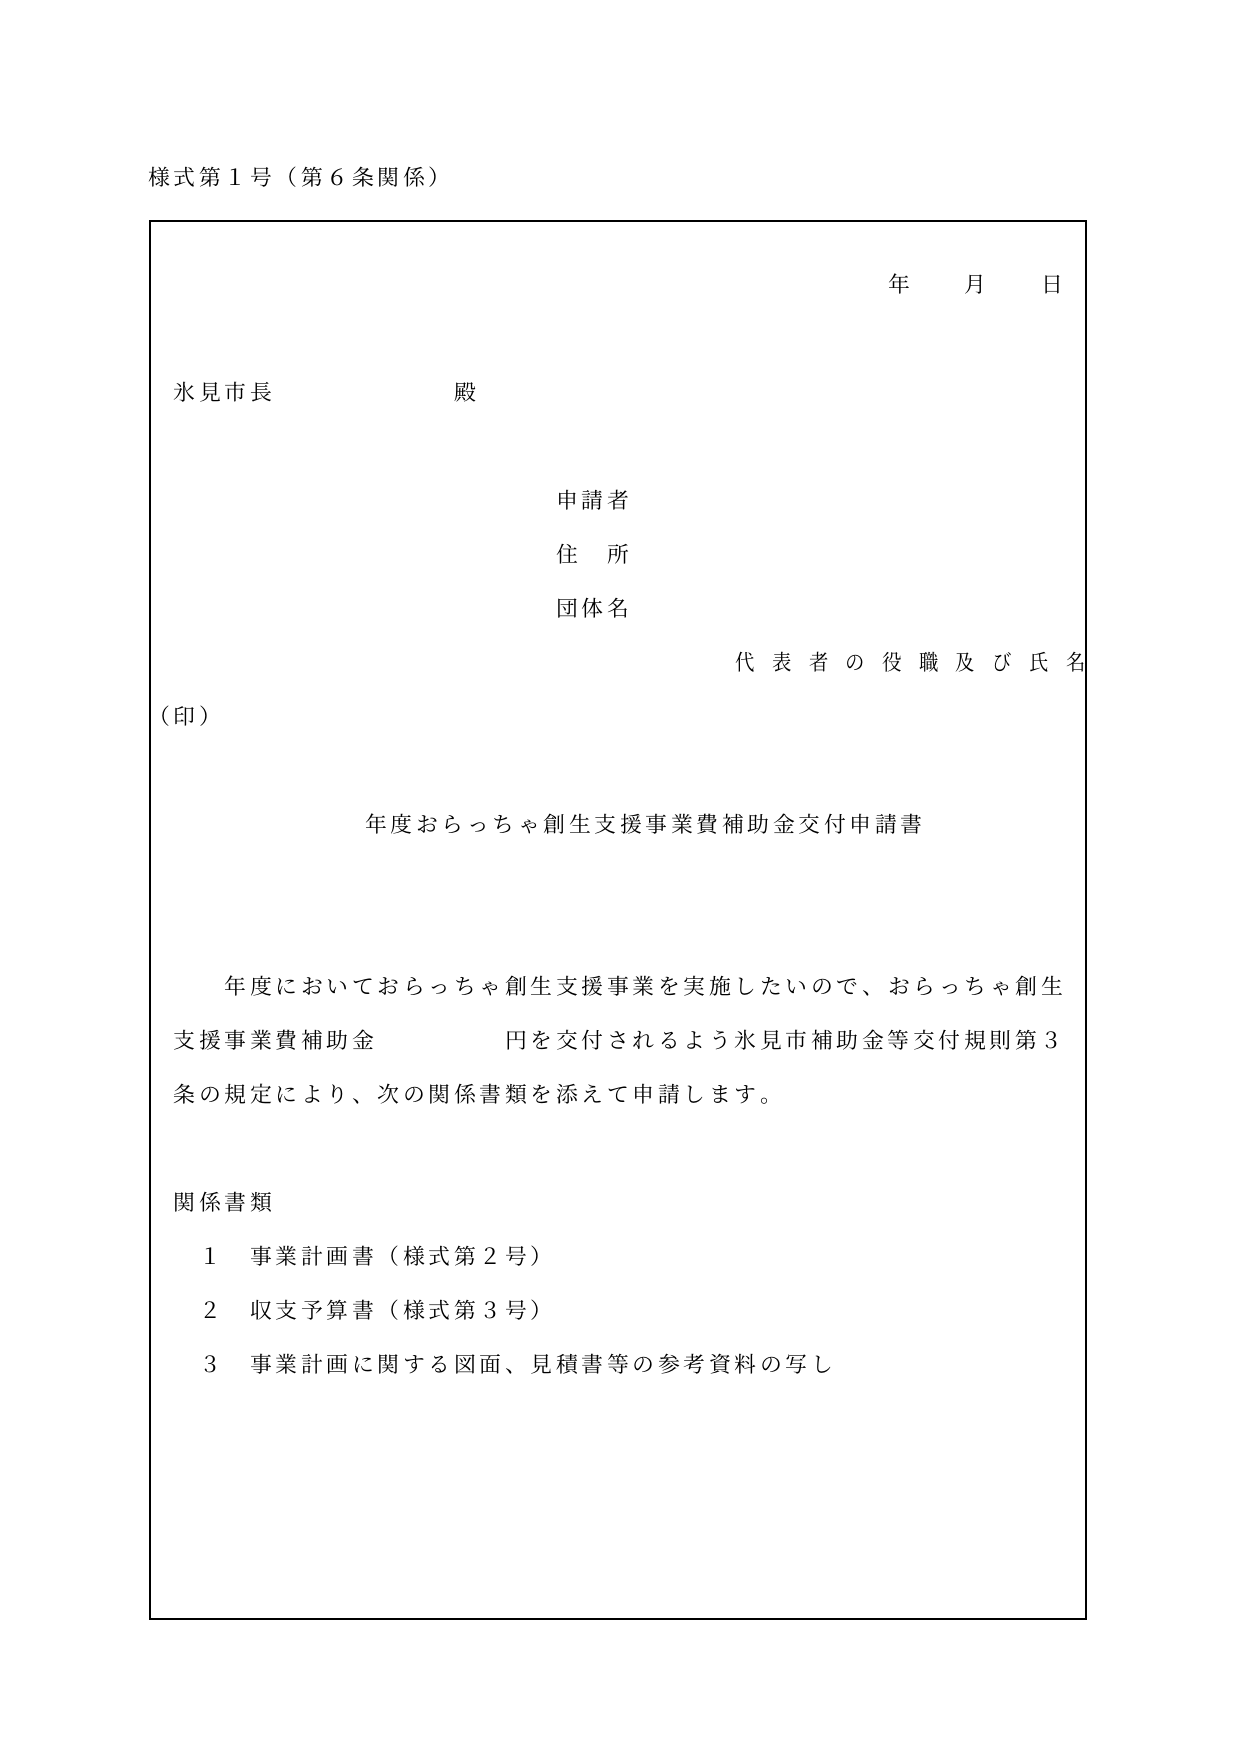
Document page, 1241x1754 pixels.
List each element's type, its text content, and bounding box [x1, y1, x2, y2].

text 申請者 [151, 472, 1085, 526]
text ２ 収支予算書（様式第３号） [151, 1282, 1085, 1336]
text ３ 事業計画に関する図面、見積書等の参考資料の写し [151, 1336, 1085, 1389]
text 年度においておらっちゃ創生支援事業を実施したいので、おらっちゃ創生支援事業費補助金 円を交付されるよう氷見市補助金等交付規則第３条の規定により、次の関係書類を添えて申請します。 [151, 958, 1067, 1120]
text 氷見市長 殿 [151, 364, 1085, 418]
text 住 所 [151, 526, 1085, 580]
text 年度おらっちゃ創生支援事業費補助金交付申請書 [151, 796, 1085, 850]
text 団体名 [151, 580, 1085, 634]
text 代表者の役職及び氏名 （印） [151, 634, 1085, 742]
text 年 月 日 [151, 256, 1067, 310]
text １ 事業計画書（様式第２号） [151, 1228, 1085, 1282]
text 様式第１号（第６条関係） [148, 148, 1092, 202]
text 関係書類 [151, 1174, 1085, 1228]
